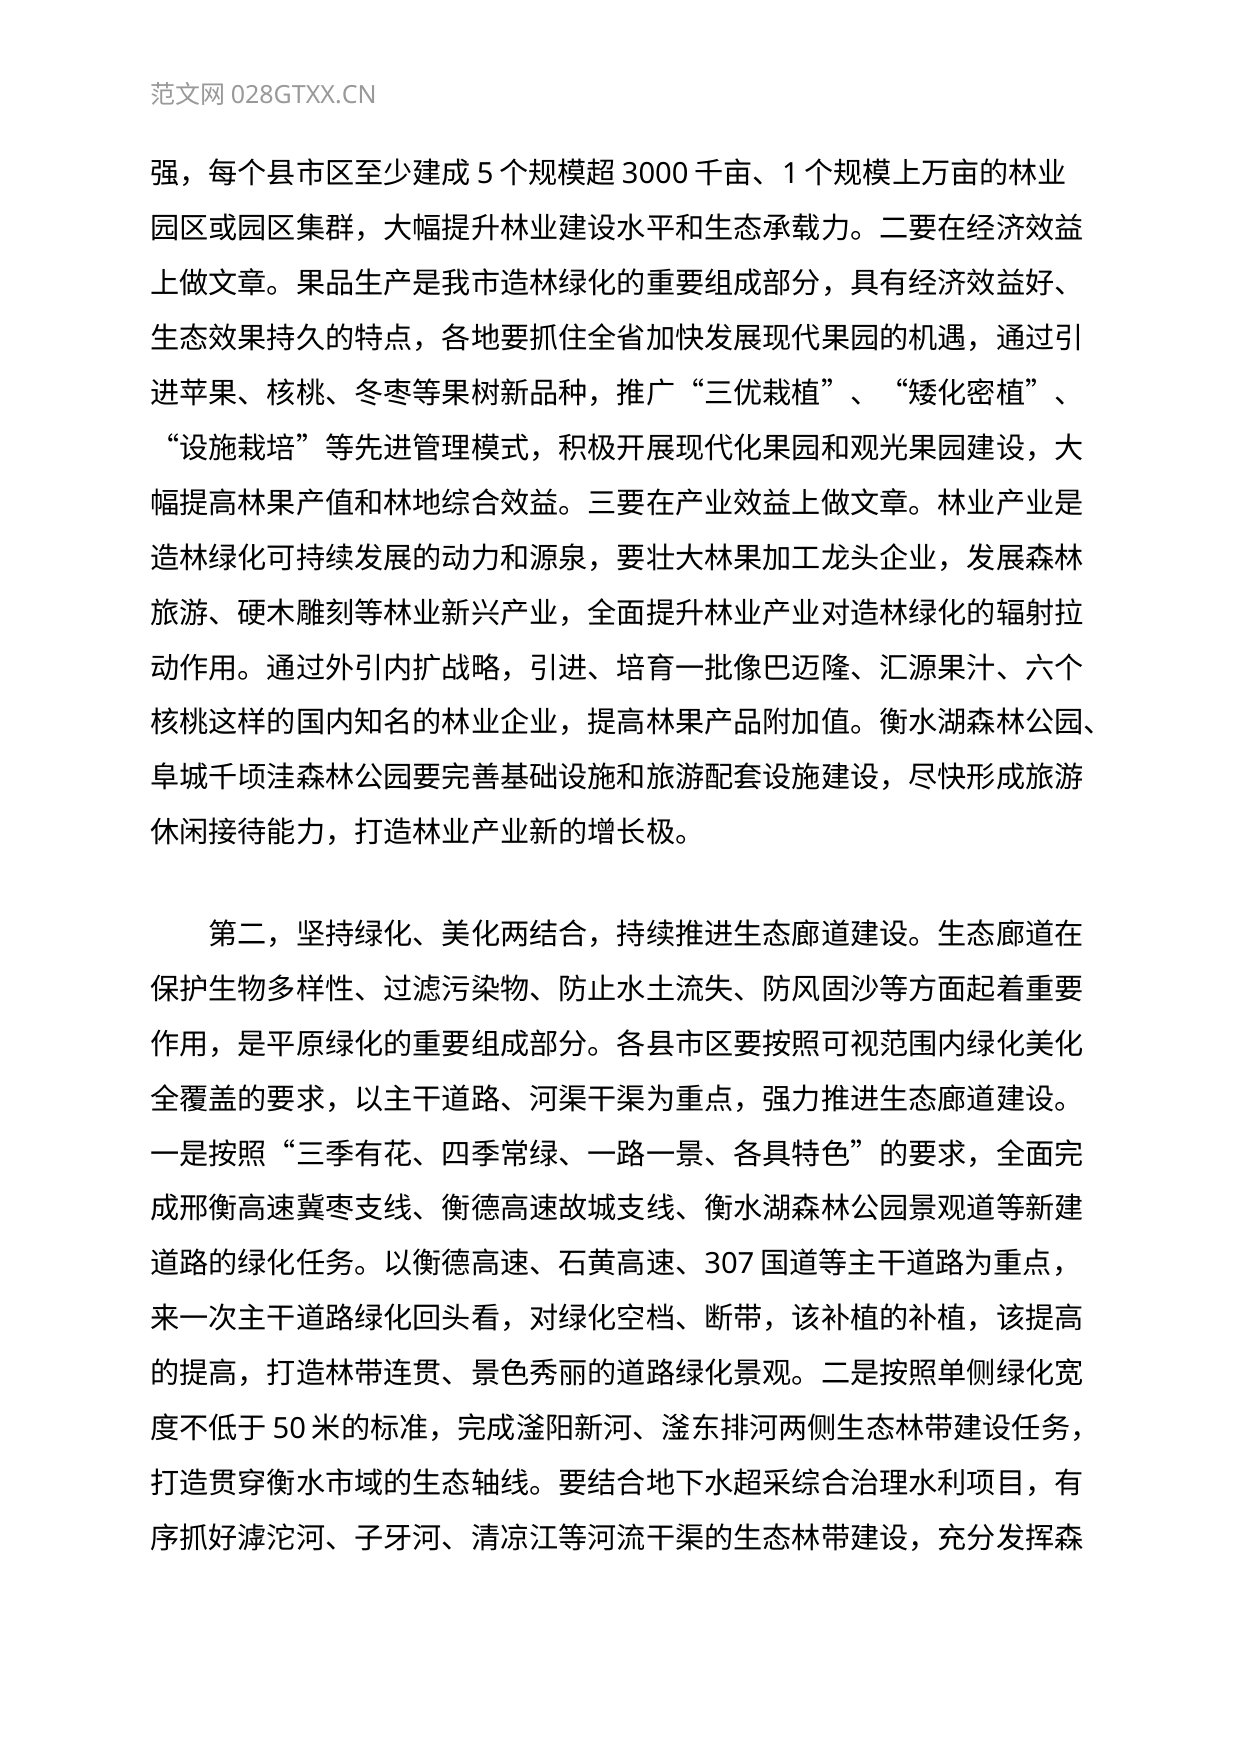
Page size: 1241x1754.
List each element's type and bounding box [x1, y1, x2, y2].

text [150, 911, 1090, 1557]
text [150, 150, 1090, 851]
